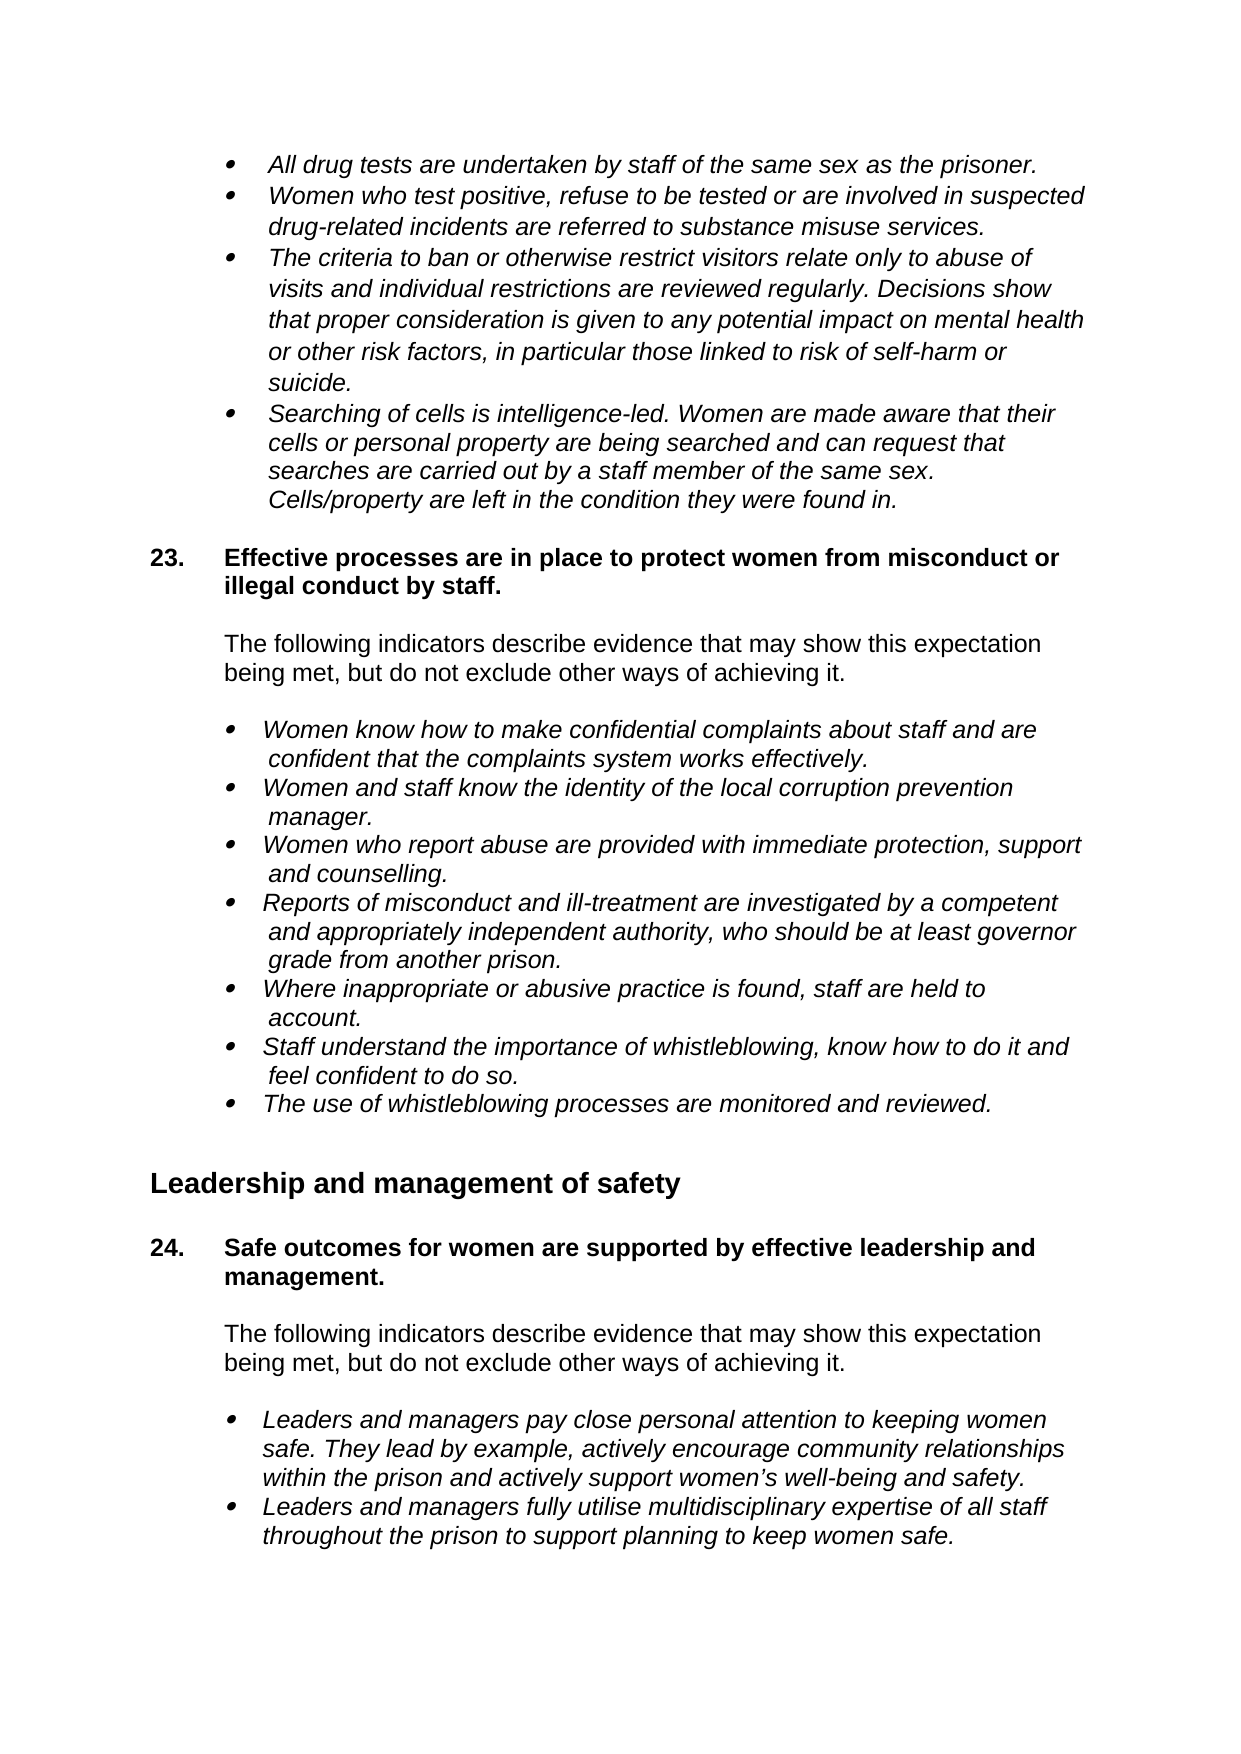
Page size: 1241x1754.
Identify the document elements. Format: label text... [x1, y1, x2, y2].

text The following indicators describe evidence that may show this expectation being met, but do not exclude other ways of achieving it. [224, 1319, 1090, 1377]
list Women who test positive, refuse to be tested or are involved in suspected drug-related incidents are referred to substance misuse services. [224, 181, 1090, 241]
list Where inappropriate or abusive practice is found, staff are held to account. [224, 974, 1090, 1032]
list Reports of misconduct and ill-treatment are investigated by a competent and appropriately independent authority, who should be at least governor grade from another prison. [224, 888, 1090, 974]
list All drug tests are undertaken by staff of the same sex as the prisoner. [224, 150, 1090, 179]
text Leadership and management of safety [150, 1166, 1090, 1199]
list Safe outcomes for women are supported by effective leadership and management. [150, 1233, 1090, 1291]
list Effective processes are in place to protect women from misconduct or illegal conduct by staff. [150, 542, 1090, 600]
list Women know how to make confidential complaints about staff and are confident that the complaints system works effectively. [224, 715, 1090, 773]
list Leaders and managers fully utilise multidisciplinary expertise of all staff throughout the prison to support planning to keep women safe. [225, 1492, 1090, 1549]
list The use of whistleblowing processes are monitored and reviewed. [224, 1089, 1090, 1118]
list Searching of cells is intelligence-led. Women are made aware that their cells or personal property are being searched and can request that searches are carried out by a staff member of the same sex. Cells/property are left in the condition they were found in. [224, 399, 1090, 514]
list Staff understand the importance of whistleblowing, know how to do it and feel confident to do so. [224, 1032, 1090, 1089]
list Women who report abuse are provided with immediate protection, support and counselling. [224, 830, 1090, 888]
list Leaders and managers pay close personal attention to keeping women safe. They lead by example, actively encourage community relationships within the prison and actively support women’s well-being and safety. [225, 1406, 1090, 1492]
list Women and staff know the identity of the local corruption prevention manager. [224, 773, 1090, 830]
list The criteria to ban or otherwise restrict visitors relate only to abuse of visits and individual restrictions are reviewed regularly. Decisions show that proper consideration is given to any potential impact on mental health or other risk factors, in particular those linked to risk of self-harm or suicide. [224, 243, 1090, 396]
text The following indicators describe evidence that may show this expectation being met, but do not exclude other ways of achieving it. [224, 629, 1090, 686]
